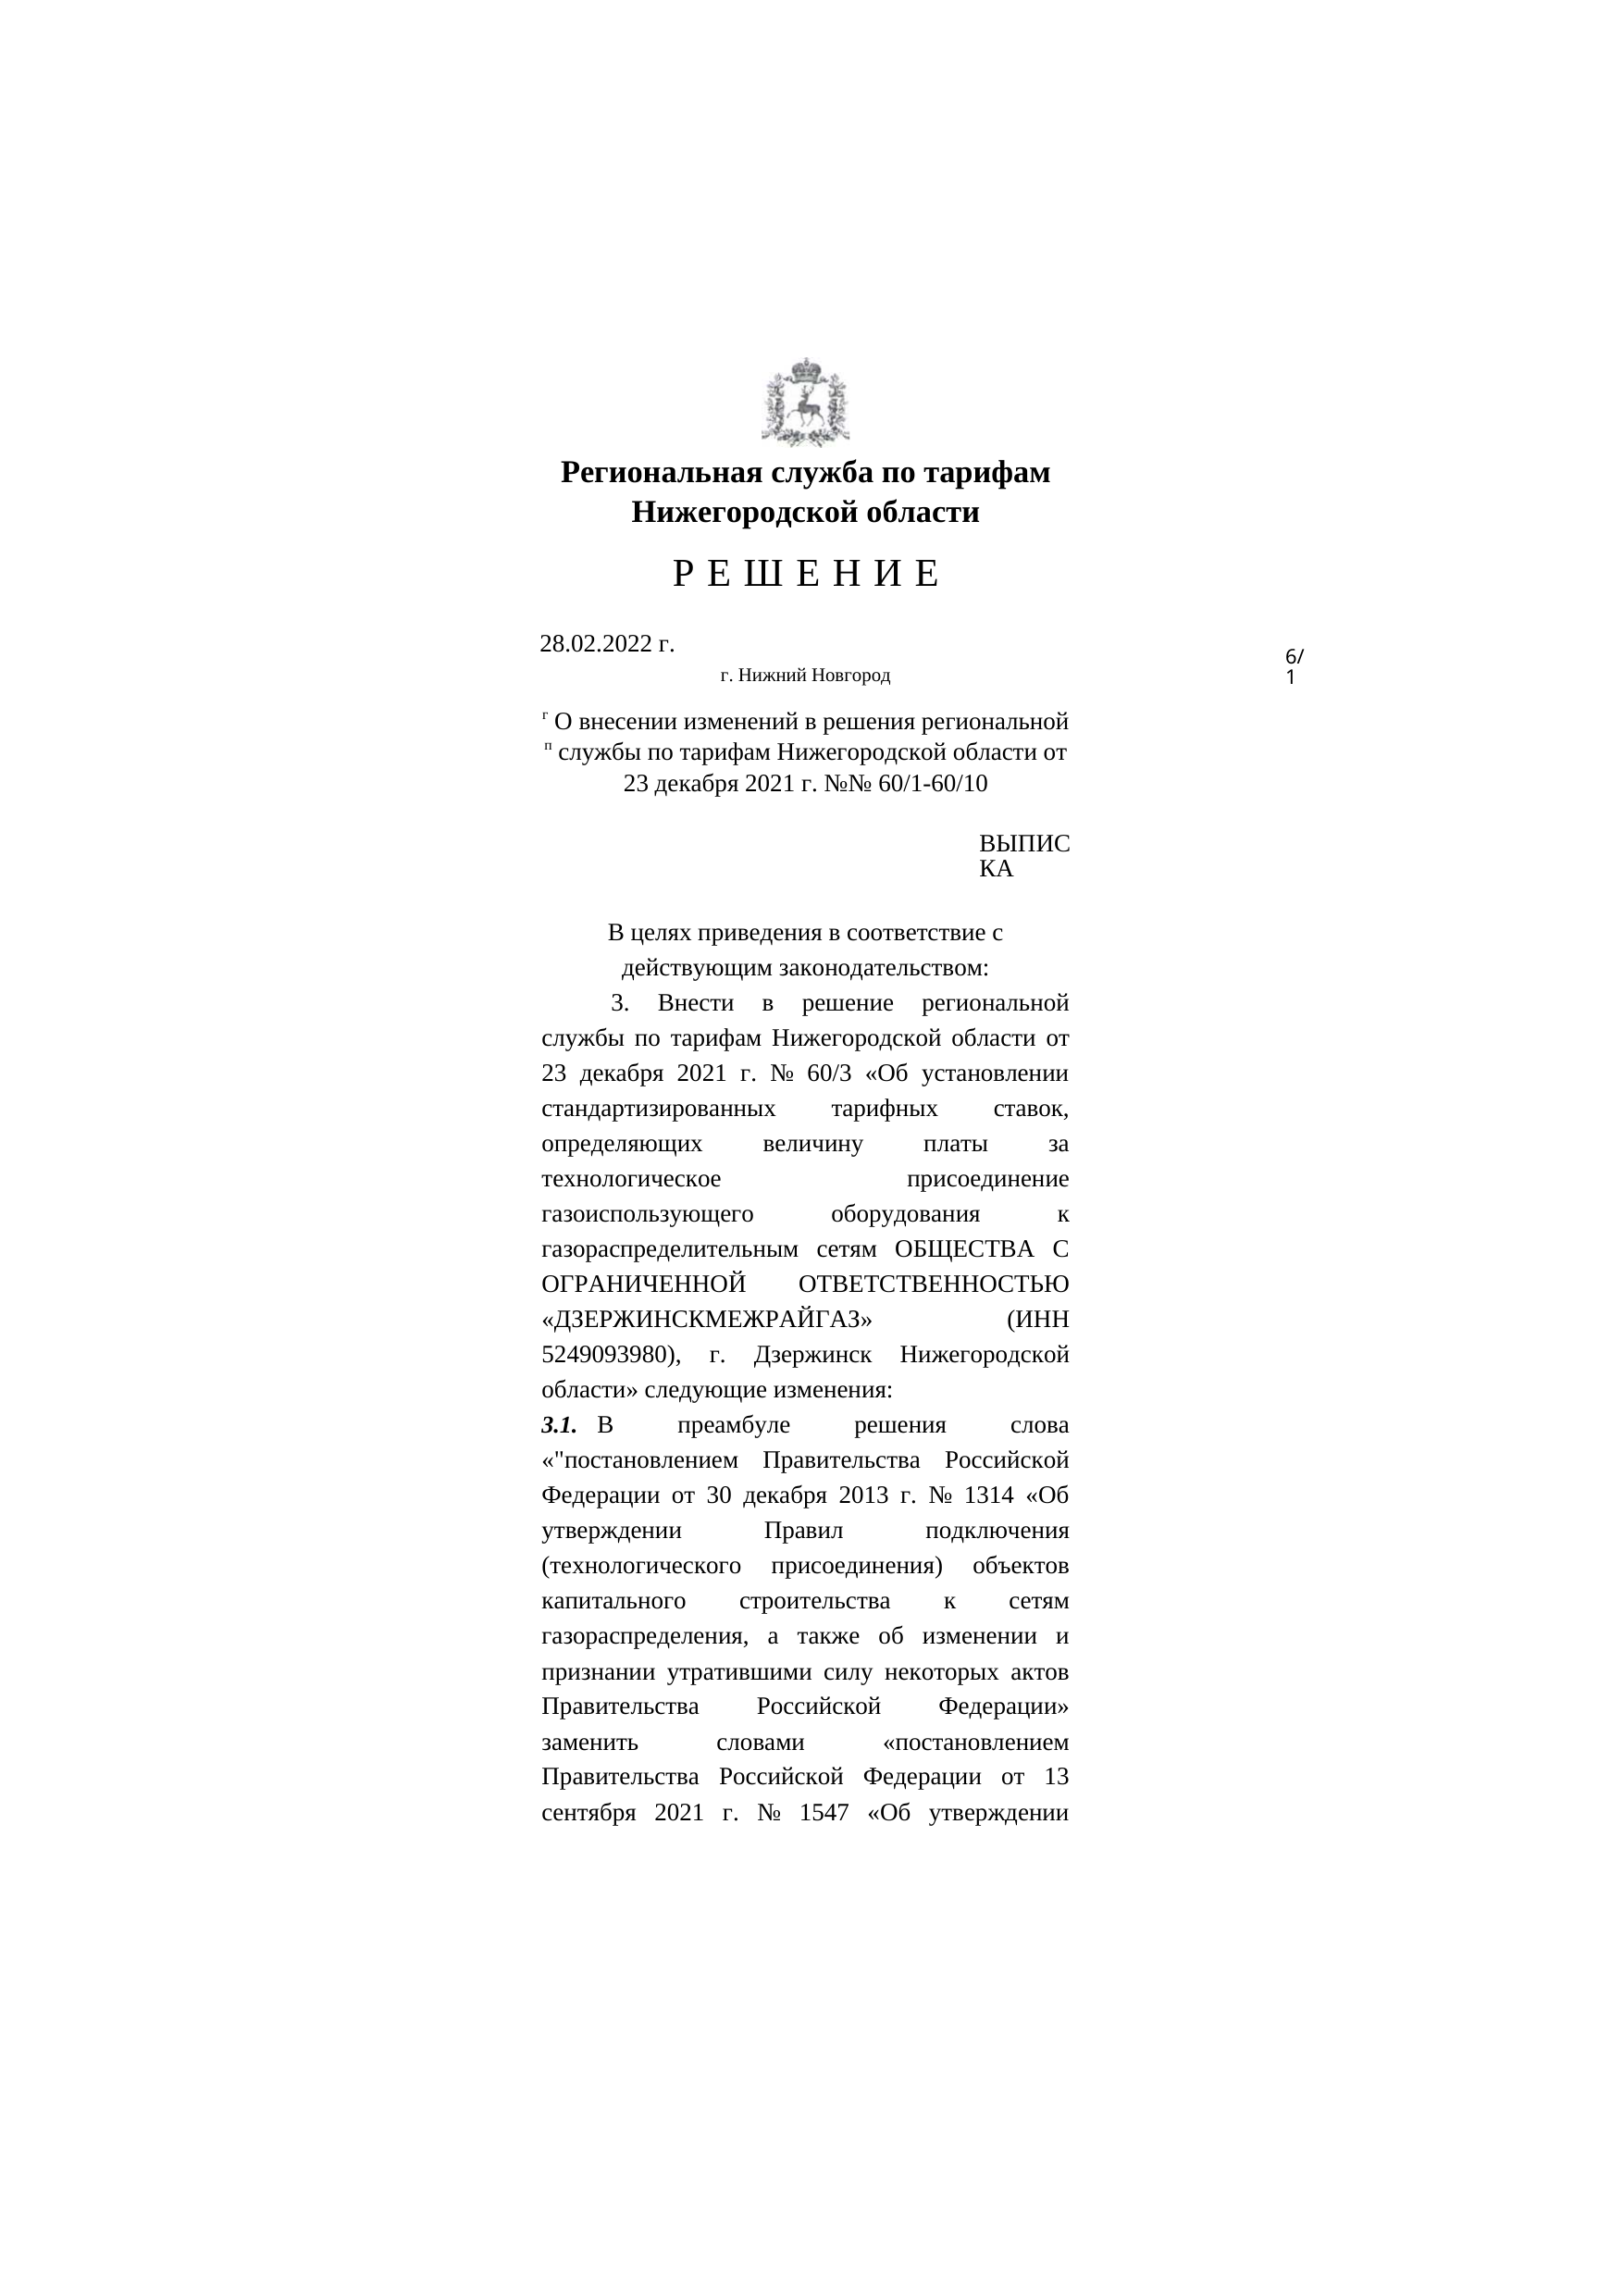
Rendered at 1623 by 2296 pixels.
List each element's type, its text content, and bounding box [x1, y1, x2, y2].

text В целях приведения в соответствие с действующим законодательством: [539, 912, 1072, 983]
text 28.02.2022 г. [539, 632, 1072, 657]
text ВЫПИСКА [979, 831, 1072, 881]
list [541, 1405, 1070, 1827]
text г. Нижний Новгород [539, 666, 1072, 686]
text 3. Внести в решение региональной службы по тарифам Нижегородской области от 23 декабря 2021 г. № 60/3 «Об установлении стандартизированных тарифных ставок, определяющих величину платы за технологическое присоединение газоиспользующего оборудования к газораспределительным сетям ОБЩЕСТВА С ОГРАНИЧЕННОЙ ОТВЕТСТВЕННОСТЬЮ «ДЗЕРЖИНСКМЕЖРАЙГАЗ» (ИНН 5249093980), г. Дзержинск Нижегородской области» следующие изменения: [541, 983, 1070, 1405]
text Региональная служба по тарифам Нижегородской области [539, 450, 1072, 530]
picture [762, 357, 850, 448]
text г О внесении изменений в решения региональной п службы по тарифам Нижегородской области от 23 декабря 2021 г. №№ 60/1-60/10 [539, 704, 1072, 798]
text РЕШЕНИЕ [539, 554, 1072, 594]
